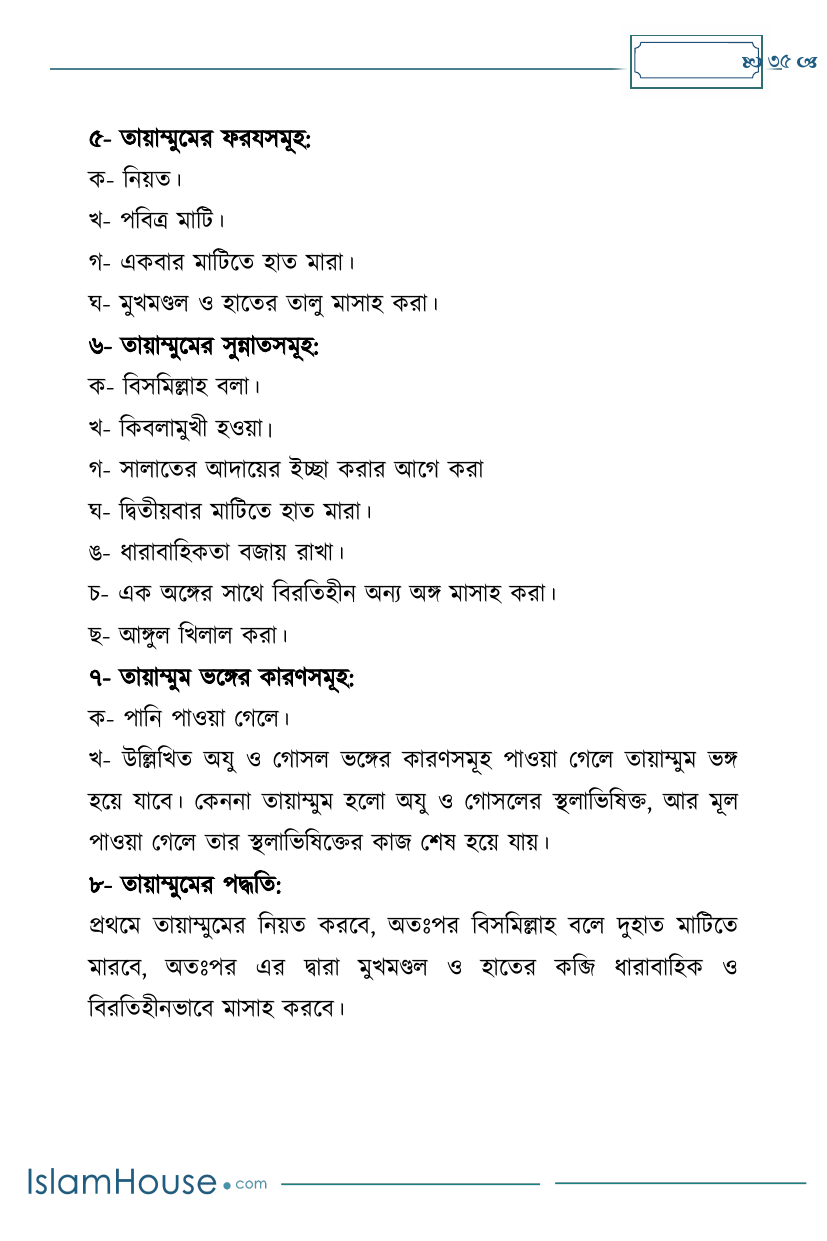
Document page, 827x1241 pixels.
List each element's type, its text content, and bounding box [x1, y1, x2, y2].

text ৭- তায়াম্মুম ভঙ্গের কারণসমূহ: [89, 654, 738, 696]
text ৮- তায়াম্মুমের পদ্ধতি: [89, 862, 738, 903]
text প্রথমে তায়াম্মুমের নিয়ত করবে, অতঃপর বিসমিল্লাহ বলে দুহাত মাটিতে মারবে, অতঃপর এর দ্বারা মুখমণ্ডল ও হাতের কব্জি ধারাবাহিক ও বিরতিহীনভাবে মাসাহ করবে। [89, 903, 738, 1027]
text খ- পবিত্র মাটি। [89, 198, 738, 240]
text গ- একবার মাটিতে হাত মারা। [89, 240, 738, 281]
text ক- বিসমিল্লাহ বলা। [89, 364, 738, 406]
text ক- পানি পাওয়া গেলে। [89, 696, 738, 737]
text খ- কিবলামুখী হওয়া। [89, 406, 738, 447]
text ক- নিয়ত। [89, 157, 738, 198]
text ছ- আঙ্গুল খিলাল করা। [89, 613, 738, 654]
text ৬- তায়াম্মুমের সুন্নাতসমূহ: [89, 323, 738, 364]
text ঘ- মুখমণ্ডল ও হাতের তালু মাসাহ করা। [89, 281, 738, 323]
text ঙ- ধারাবাহিকতা বজায় রাখা। [89, 530, 738, 571]
text গ- সালাতের আদায়ের ইচ্ছা করার আগে করা [89, 447, 738, 488]
text ৫- তায়াম্মুমের ফরযসমূহ: [89, 115, 738, 157]
picture [548, 1162, 807, 1200]
picture [20, 1163, 541, 1201]
text খ- উল্লিখিত অযু ও গোসল ভঙ্গের কারণসমূহ পাওয়া গেলে তায়াম্মুম ভঙ্গ হয়ে যাবে। কেননা তায়াম্মুম হলো অযু ও গোসলের স্থলাভিষিক্ত, আর মূল পাওয়া গেলে তার স্থলাভিষিক্তের কাজ শেষ হয়ে যায়। [89, 737, 738, 862]
text ঘ- দ্বিতীয়বার মাটিতে হাত মারা। [89, 488, 738, 530]
text চ- এক অঙ্গের সাথে বিরতিহীন অন্য অঙ্গ মাসাহ করা। [89, 571, 738, 613]
